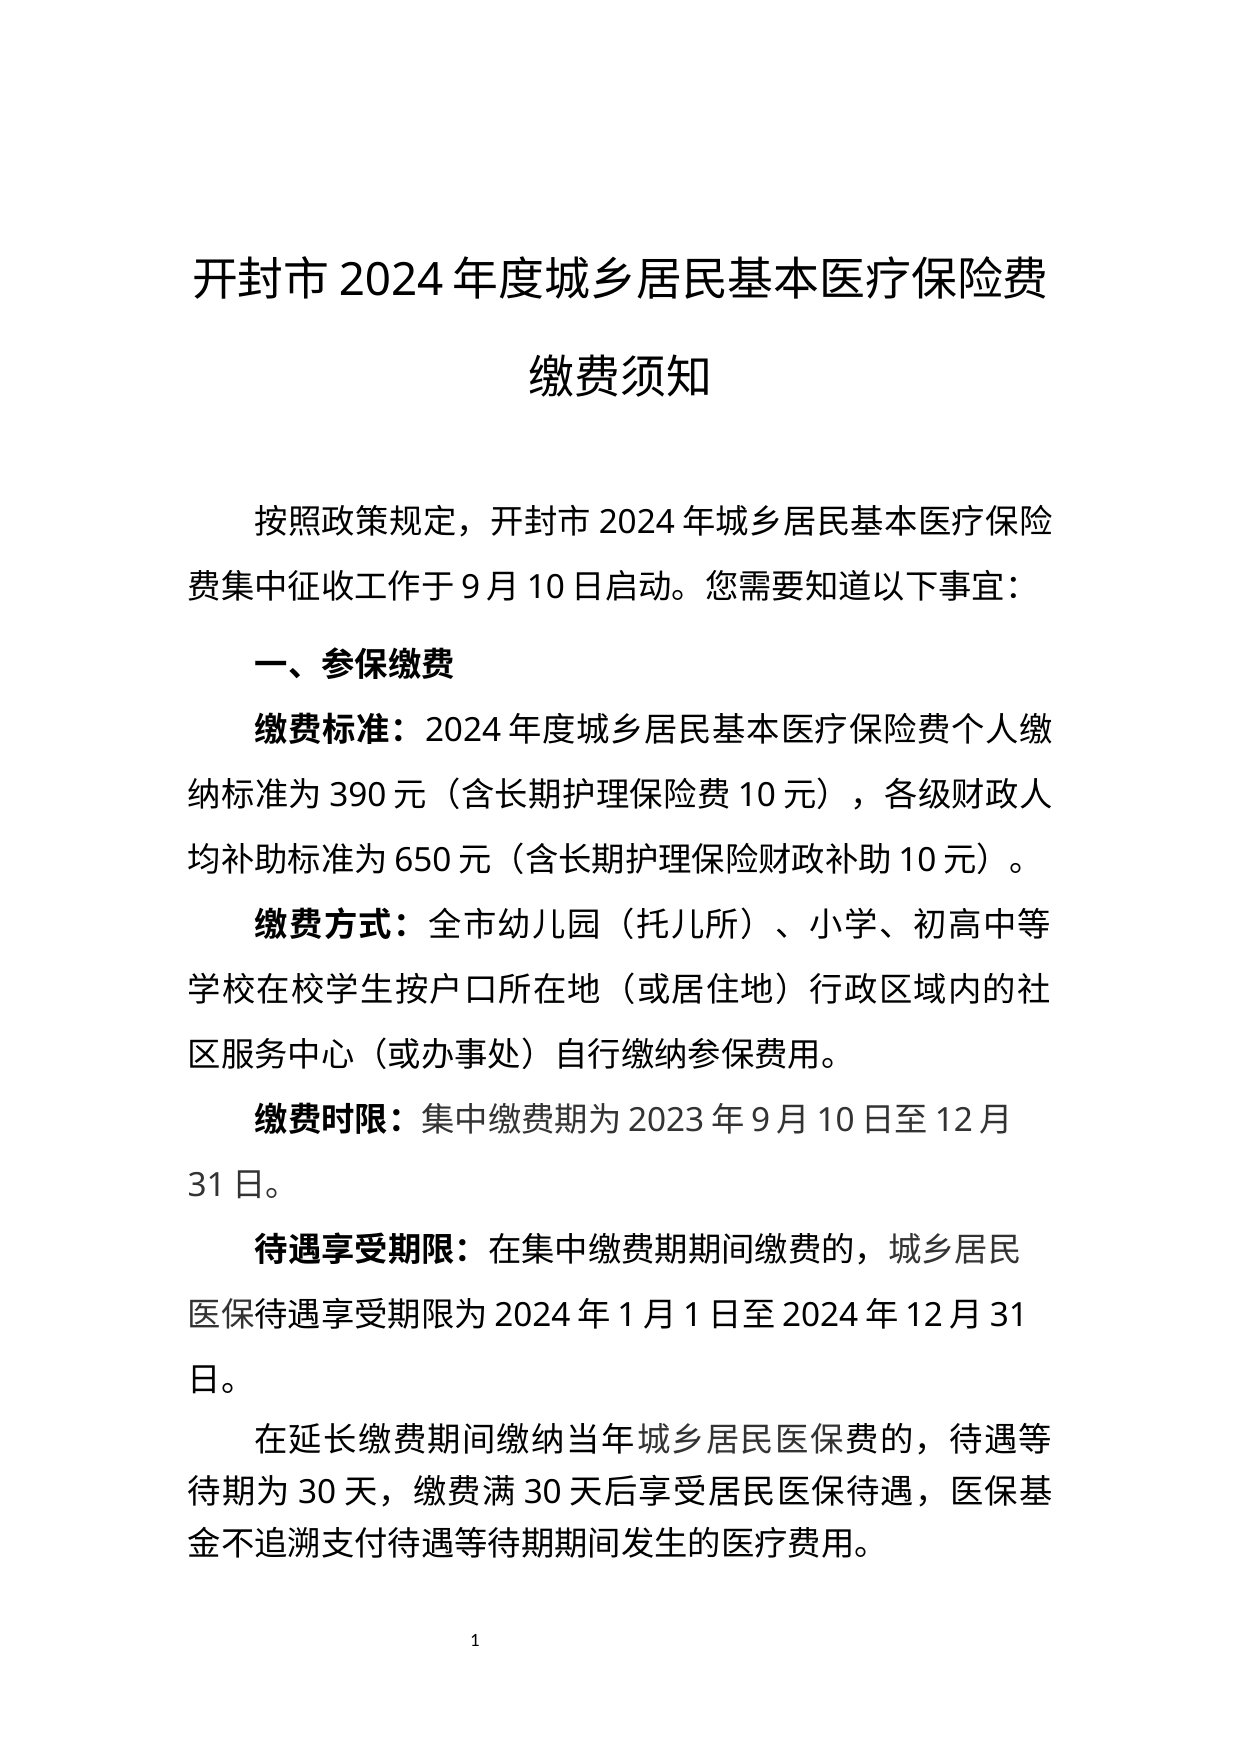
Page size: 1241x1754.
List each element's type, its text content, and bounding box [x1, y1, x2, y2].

text 按照政策规定，开封市2024年城乡居民基本医疗保险费集中征收工作于9月10日启动。您需要知道以下事宜： [187, 487, 1053, 617]
list 在延长缴费期间缴纳当年城乡居民医保费的，待遇等待期为30天，缴费满30天后享受居民医保待遇，医保基金不追溯支付待遇等待期期间发生的医疗费用。 [179, 1409, 1061, 1568]
list 缴费方式：全市幼儿园（托儿所）、小学、初高中等学校在校学生按户口所在地（或居住地）行政区域内的社区服务中心（或办事处）自行缴纳参保费用。 [187, 889, 1053, 1084]
list 缴费标准：2024年度城乡居民基本医疗保险费个人缴纳标准为390元（含长期护理保险费10元），各级财政人均补助标准为650元（含长期护理保险财政补助10元）。 [187, 694, 1053, 889]
list 一、参保缴费 [187, 629, 1053, 694]
text 开封市2024年度城乡居民基本医疗保险费缴费须知 [187, 227, 1053, 422]
text 缴费时限：集中缴费期为2023年9月10日至12月31日。 [187, 1084, 1053, 1214]
text 待遇享受期限：在集中缴费期期间缴费的，城乡居民医保待遇享受期限为2024年1月1日至2024年12月31日。 [187, 1214, 1053, 1409]
